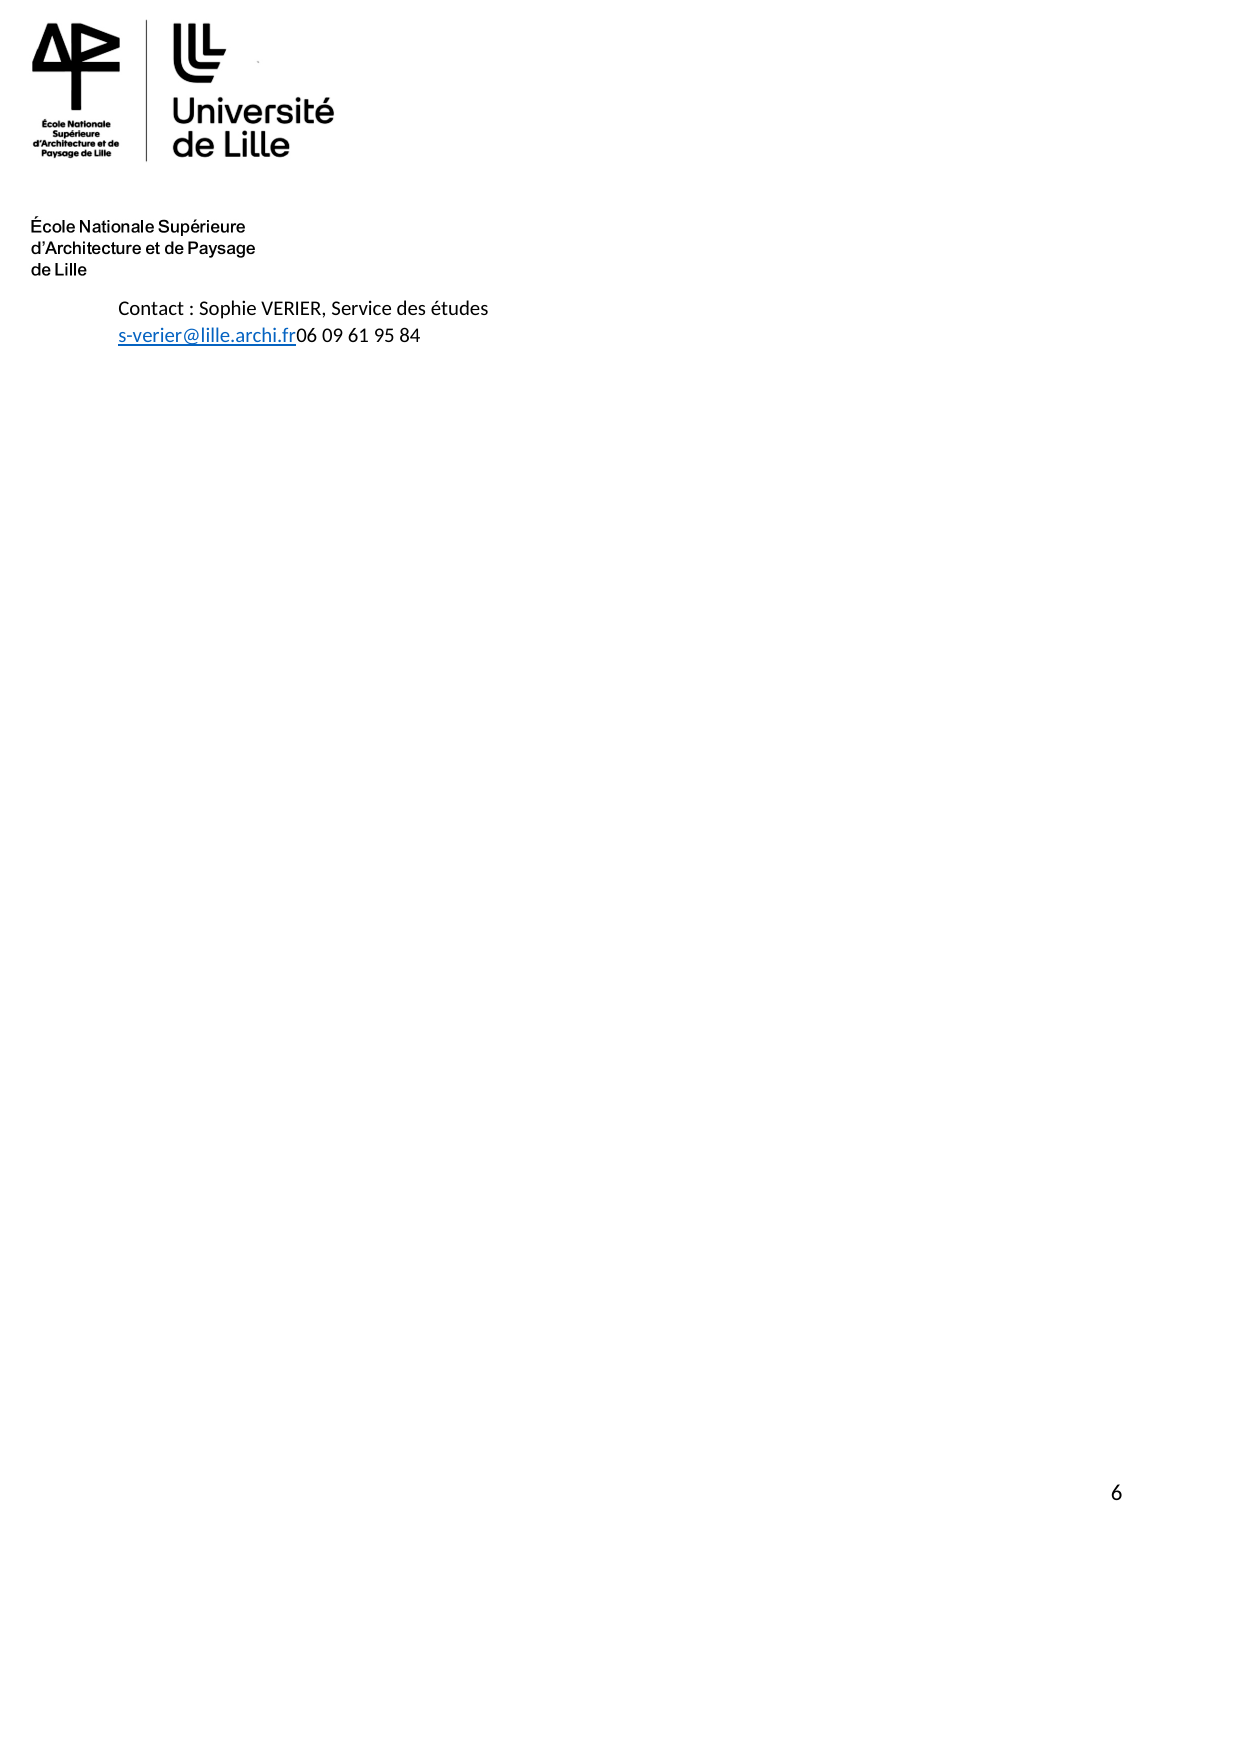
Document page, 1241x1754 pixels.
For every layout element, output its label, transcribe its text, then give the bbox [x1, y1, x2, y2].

text s-verier@lille.archi.fr06 09 61 95 84 [118, 323, 1122, 348]
text Contact : Sophie VERIER, Service des études [118, 295, 1122, 321]
picture [10, 16, 415, 287]
